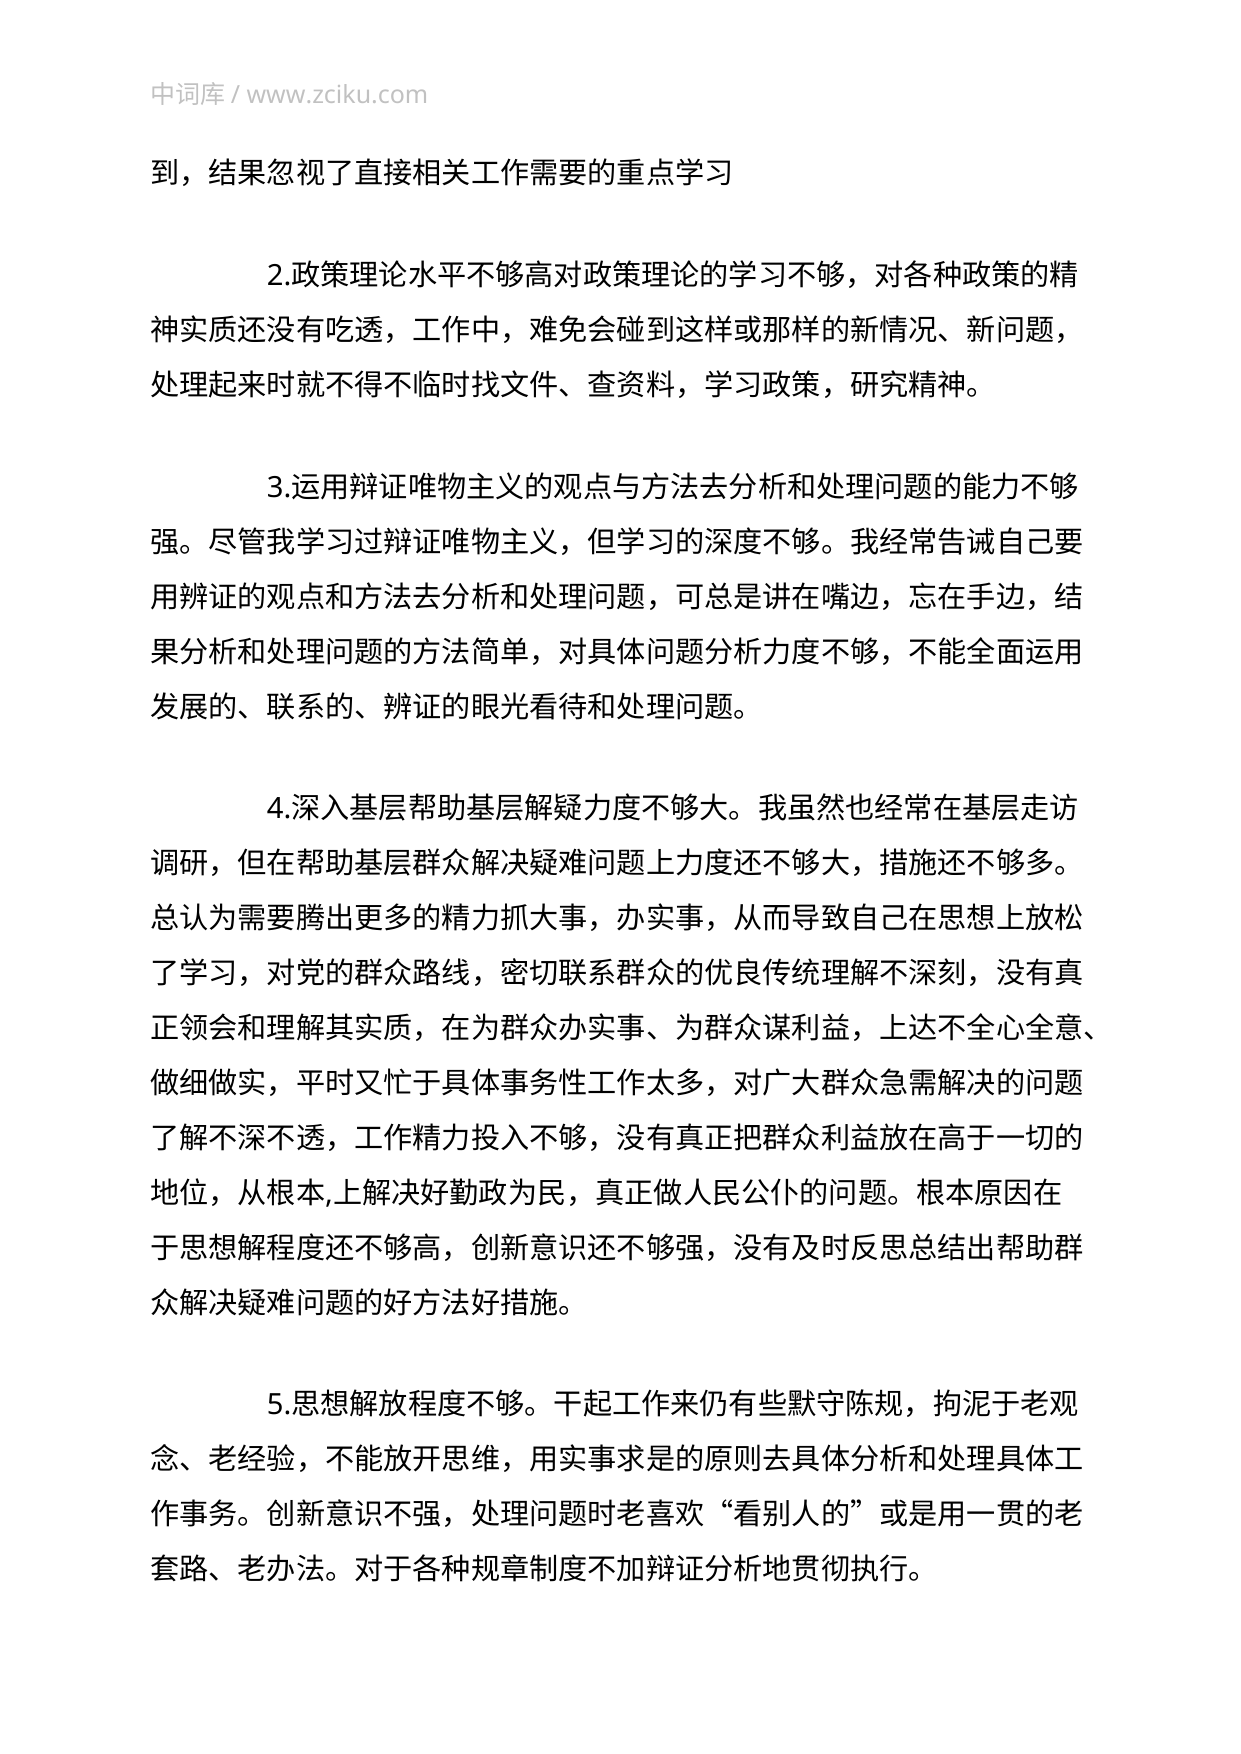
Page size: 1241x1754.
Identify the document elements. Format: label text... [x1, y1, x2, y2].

text 4.深入基层帮助基层解疑力度不够大。我虽然也经常在基层走访调研，但在帮助基层群众解决疑难问题上力度还不够大，措施还不够多。总认为需要腾出更多的精力抓大事，办实事，从而导致自己在思想上放松了学习，对党的群众路线，密切联系群众的优良传统理解不深刻，没有真正领会和理解其实质，在为群众办实事、为群众谋利益，上达不全心全意、做细做实，平时又忙于具体事务性工作太多，对广大群众急需解决的问题了解不深不透，工作精力投入不够，没有真正把群众利益放在高于一切的地位，从根本,上解决好勤政为民，真正做人民公仆的问题。根本原因在于思想解程度还不够高，创新意识还不够强，没有及时反思总结出帮助群众解决疑难问题的好方法好措施。 [150, 785, 1090, 1321]
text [150, 150, 1090, 192]
text 5.思想解放程度不够。干起工作来仍有些默守陈规，拘泥于老观念、老经验，不能放开思维，用实事求是的原则去具体分析和处理具体工作事务。创新意识不强，处理问题时老喜欢“看别人的”或是用一贯的老套路、老办法。对于各种规章制度不加辩证分析地贯彻执行。 [150, 1381, 1090, 1588]
text 2.政策理论水平不够高对政策理论的学习不够，对各种政策的精神实质还没有吃透，工作中，难免会碰到这样或那样的新情况、新问题，处理起来时就不得不临时找文件、查资料，学习政策，研究精神。 [150, 252, 1090, 404]
text 3.运用辩证唯物主义的观点与方法去分析和处理问题的能力不够强。尽管我学习过辩证唯物主义，但学习的深度不够。我经常告诫自己要用辨证的观点和方法去分析和处理问题，可总是讲在嘴边，忘在手边，结果分析和处理问题的方法简单，对具体问题分析力度不够，不能全面运用发展的、联系的、辨证的眼光看待和处理问题。 [150, 463, 1090, 725]
